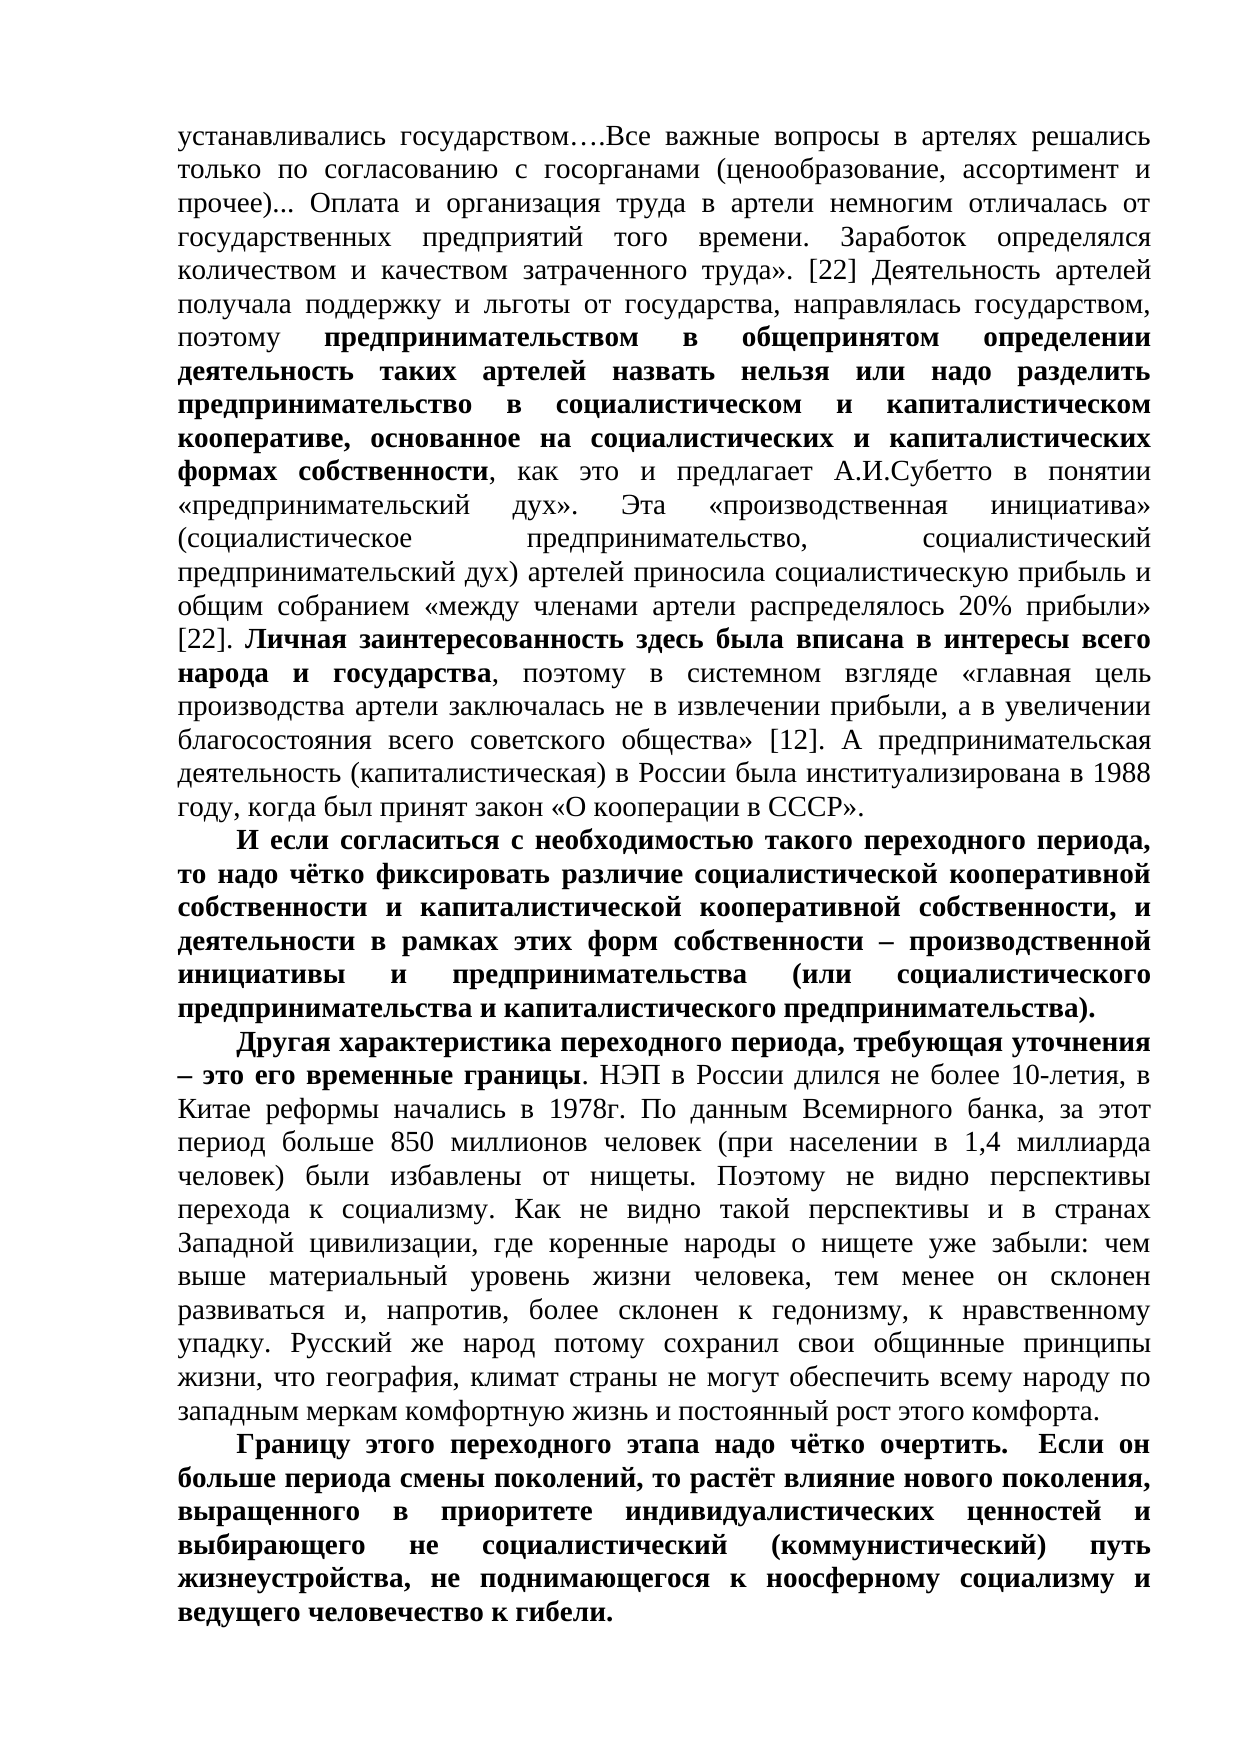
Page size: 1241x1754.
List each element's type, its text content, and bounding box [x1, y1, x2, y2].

text Границу этого переходного этапа надо чётко очертить. Если он больше периода смены поколений, то растёт влияние нового поколения, выращенного в приоритете индивидуалистических ценностей и выбирающего не социалистический (коммунистический) путь жизнеустройства, не поднимающегося к ноосферному социализму и ведущего человечество к гибели. [177, 1426, 1152, 1627]
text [177, 118, 1152, 822]
text И если согласиться с необходимостью такого переходного периода, то надо чётко фиксировать различие социалистической кооперативной собственности и капиталистической кооперативной собственности, и деятельности в рамках этих форм собственности – производственной инициативы и предпринимательства (или социалистического предпринимательства и капиталистического предпринимательства). [177, 822, 1152, 1024]
text Другая характеристика переходного периода, требующая уточнения – это его временные границы. НЭП в России длился не более 10-летия, в Китае реформы начались в 1978г. По данным Всемирного банка, за этот период больше 850 миллионов человек (при населении в 1,4 миллиарда человек) были избавлены от нищеты. Поэтому не видно перспективы перехода к социализму. Как не видно такой перспективы и в странах Западной цивилизации, где коренные народы о нищете уже забыли: чем выше материальный уровень жизни человека, тем менее он склонен развиваться и, напротив, более склонен к гедонизму, к нравственному упадку. Русский же народ потому сохранил свои общинные принципы жизни, что география, климат страны не могут обеспечить всему народу по западным меркам комфортную жизнь и постоянный рост этого комфорта. [177, 1024, 1152, 1426]
